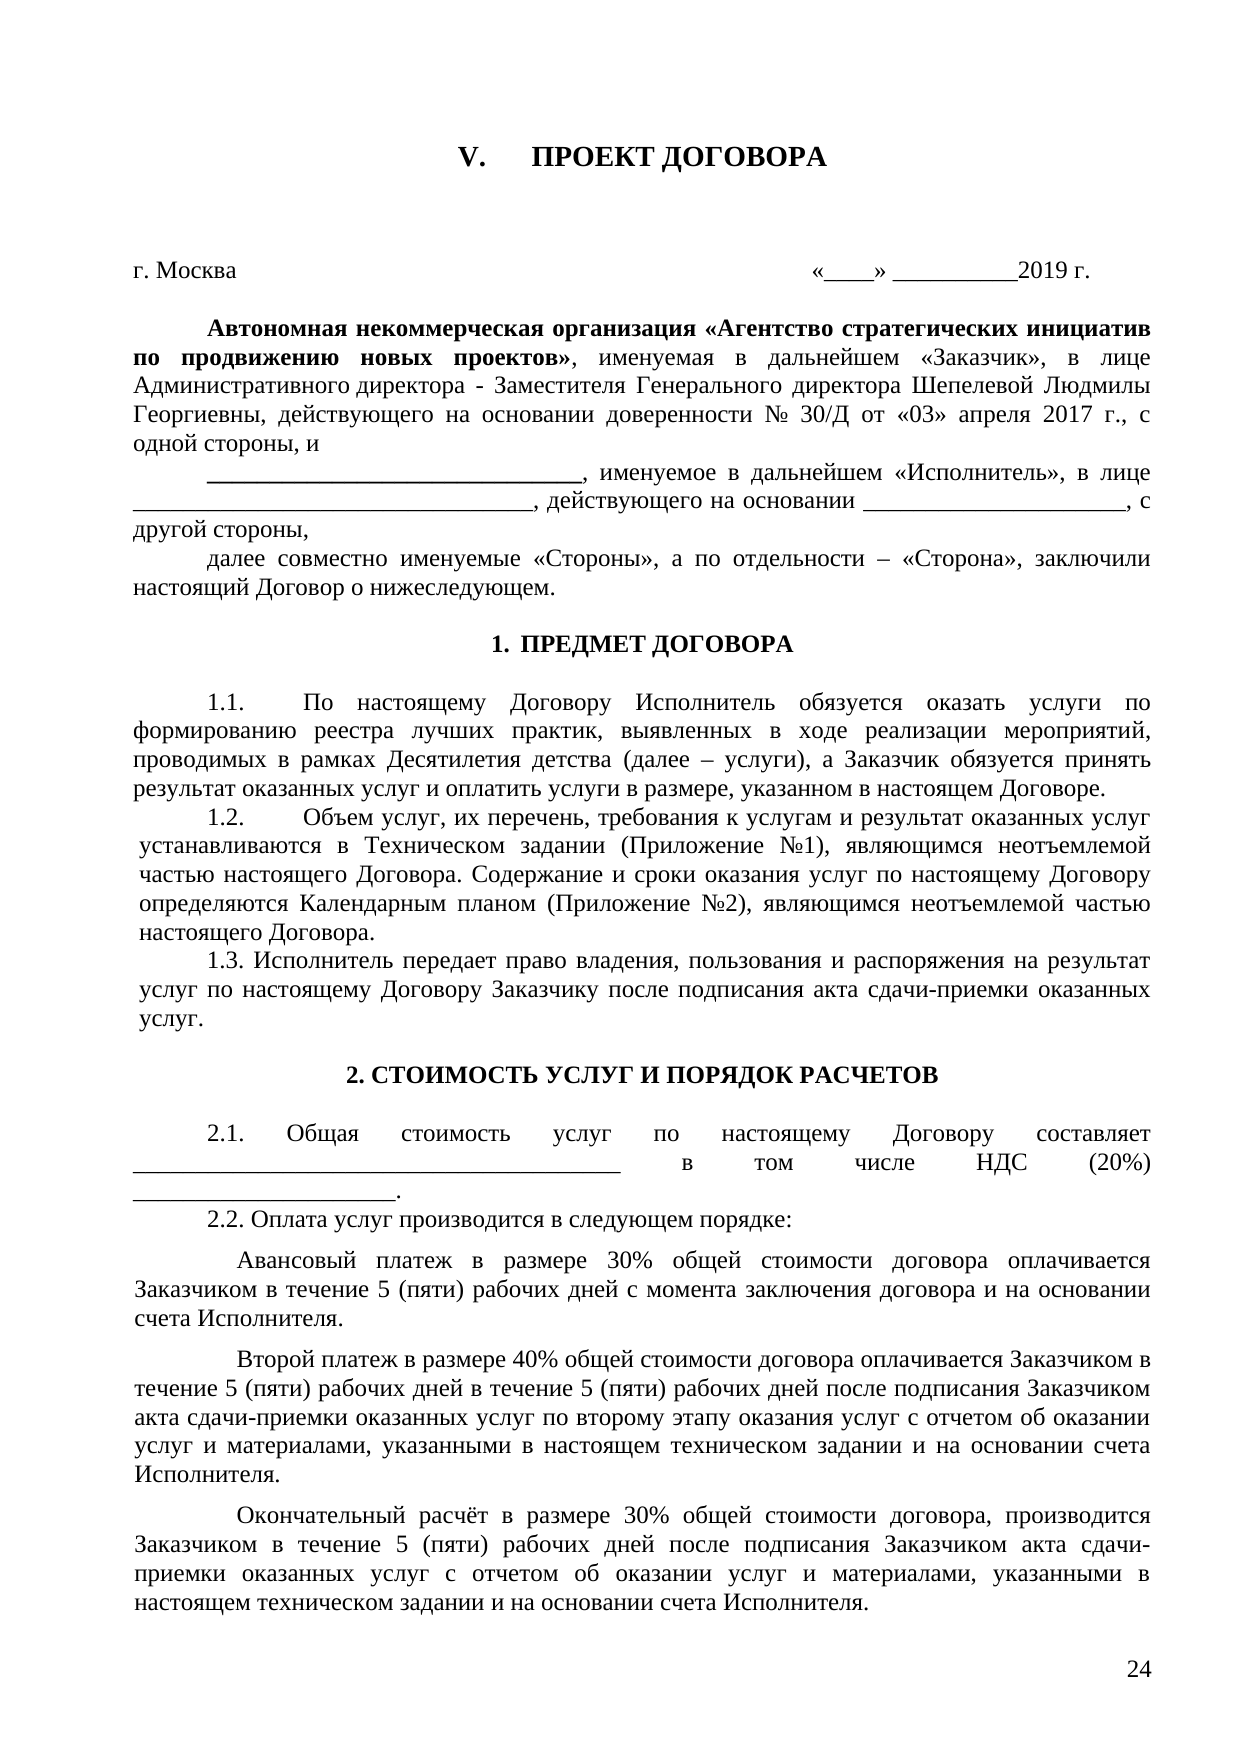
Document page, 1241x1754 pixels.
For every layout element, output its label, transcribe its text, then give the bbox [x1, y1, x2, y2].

text Второй платеж в размере 40% общей стоимости договора оплачивается Заказчиком в течение 5 (пяти) рабочих дней в течение 5 (пяти) рабочих дней после подписания Заказчиком акта сдачи-приемки оказанных услуг по второму этапу оказания услуг с отчетом об оказании услуг и материалами, указанными в настоящем техническом задании и на основании счета Исполнителя. [134, 1344, 1152, 1488]
text 2.1. Общая стоимость услуг по настоящему Договору составляет _______________________________________ в том числе НДС (20%) _____________________. [133, 1118, 1152, 1204]
list По настоящему Договору Исполнитель обязуется оказать услуги по формированию реестра лучших практик, выявленных в ходе реализации мероприятий, проводимых в рамках Десятилетия детства (далее – услуги), а Заказчик обязуется принять результат оказанных услуг и оплатить услуги в размере, указанном в настоящем Договоре. [133, 687, 1152, 802]
list Объем услуг, их перечень, требования к услугам и результат оказанных услуг устанавливаются в Техническом задании (Приложение №1), являющимся неотъемлемой частью настоящего Договора. Содержание и сроки оказания услуг по настоящему Договору определяются Календарным планом (Приложение №2), являющимся неотъемлемой частью настоящего Договора. [139, 802, 1152, 946]
text Автономная некоммерческая организация «Агентство стратегических инициатив по продвижению новых проектов», именуемая в дальнейшем «Заказчик», в лице Административного директора - Заместителя Генерального директора Шепелевой Людмилы Георгиевны, действующего на основании доверенности № 30/Д от «03» апреля 2017 г., с одной стороны, и [133, 313, 1152, 457]
text ______________________________, именуемое в дальнейшем «Исполнитель», в лице ________________________________, действующего на основании _____________________, с другой стороны, [133, 457, 1152, 543]
text 1.3. Исполнитель передает право владения, пользования и распоряжения на результат услуг по настоящему Договору Заказчику после подписания акта сдачи-приемки оказанных услуг. [139, 946, 1152, 1032]
list 2.2. Оплата услуг производится в следующем порядке: [133, 1204, 1152, 1233]
text Окончательный расчёт в размере 30% общей стоимости договора, производится Заказчиком в течение 5 (пяти) рабочих дней после подписания Заказчиком акта сдачи-приемки оказанных услуг с отчетом об оказании услуг и материалами, указанными в настоящем техническом задании и на основании счета Исполнителя. [134, 1501, 1152, 1616]
text далее совместно именуемые «Стороны», а по отдельности – «Сторона», заключили настоящий Договор о нижеследующем. [133, 543, 1152, 601]
text 2. СТОИМОСТЬ УСЛУГ И ПОРЯДОК РАСЧЕТОВ [133, 1061, 1152, 1089]
list ПРОЕКТ ДОГОВОРА [133, 139, 1152, 172]
text Авансовый платеж в размере 30% общей стоимости договора оплачивается Заказчиком в течение 5 (пяти) рабочих дней с момента заключения договора и на основании счета Исполнителя. [134, 1246, 1152, 1332]
text г. Москва «____» __________2019 г. [133, 256, 1152, 284]
list ПРЕДМЕТ ДОГОВОРА [133, 629, 1152, 658]
